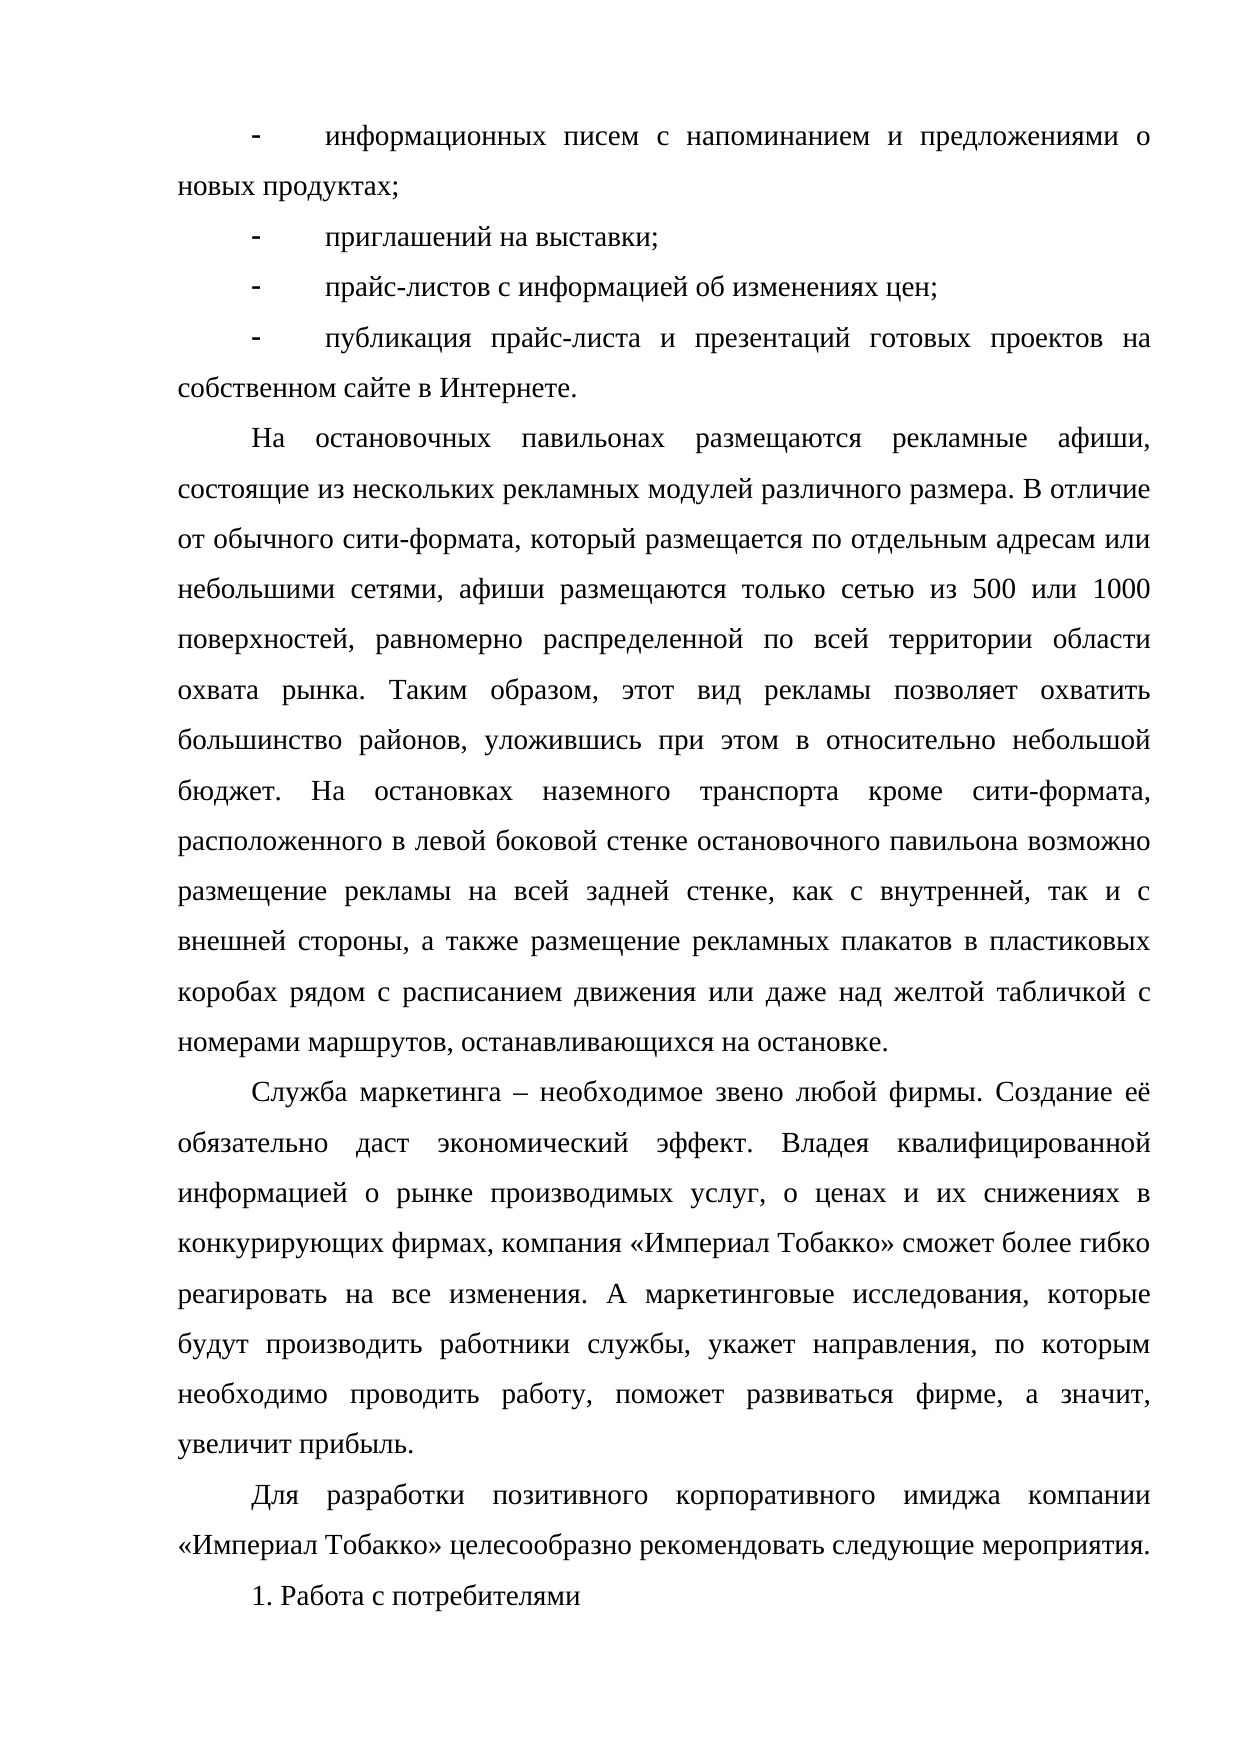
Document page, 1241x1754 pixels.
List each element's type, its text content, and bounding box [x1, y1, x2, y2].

text Для разработки позитивного корпоративного имиджа компании «Империал Тобакко» целесообразно рекомендовать следующие мероприятия. [177, 1477, 1152, 1561]
text 1. Работа с потребителями [177, 1578, 1152, 1611]
list прайс-листов с информацией об изменениях цен; [177, 269, 1152, 303]
list информационных писем с напоминанием и предложениями о новых продуктах; [177, 118, 1152, 202]
text На остановочных павильонах размещаются рекламные афиши, состоящие из нескольких рекламных модулей различного размера. В отличие от обычного сити-формата, который размещается по отдельным адресам или небольшими сетями, афиши размещаются только сетью из 500 или 1000 поверхностей, равномерно распределенной по всей территории области охвата рынка. Таким образом, этот вид рекламы позволяет охватить большинство районов, уложившись при этом в относительно небольшой бюджет. На остановках наземного транспорта кроме сити-формата, расположенного в левой боковой стенке остановочного павильона возможно размещение рекламы на всей задней стенке, как с внутренней, так и с внешней стороны, а также размещение рекламных плакатов в пластиковых коробах рядом с расписанием движения или даже над желтой табличкой с номерами маршрутов, останавливающихся на остановке. [177, 420, 1152, 1058]
text Служба маркетинга – необходимое звено любой фирмы. Создание её обязательно даст экономический эффект. Владея квалифицированной информацией о рынке производимых услуг, о ценах и их снижениях в конкурирующих фирмах, компания «Империал Тобакко» сможет более гибко реагировать на все изменения. А маркетинговые исследования, которые будут производить работники службы, укажет направления, по которым необходимо проводить работу, поможет развиваться фирме, а значит, увеличит прибыль. [177, 1074, 1152, 1460]
list публикация прайс-листа и презентаций готовых проектов на собственном сайте в Интернете. [177, 320, 1152, 404]
list приглашений на выставки; [177, 219, 1152, 252]
